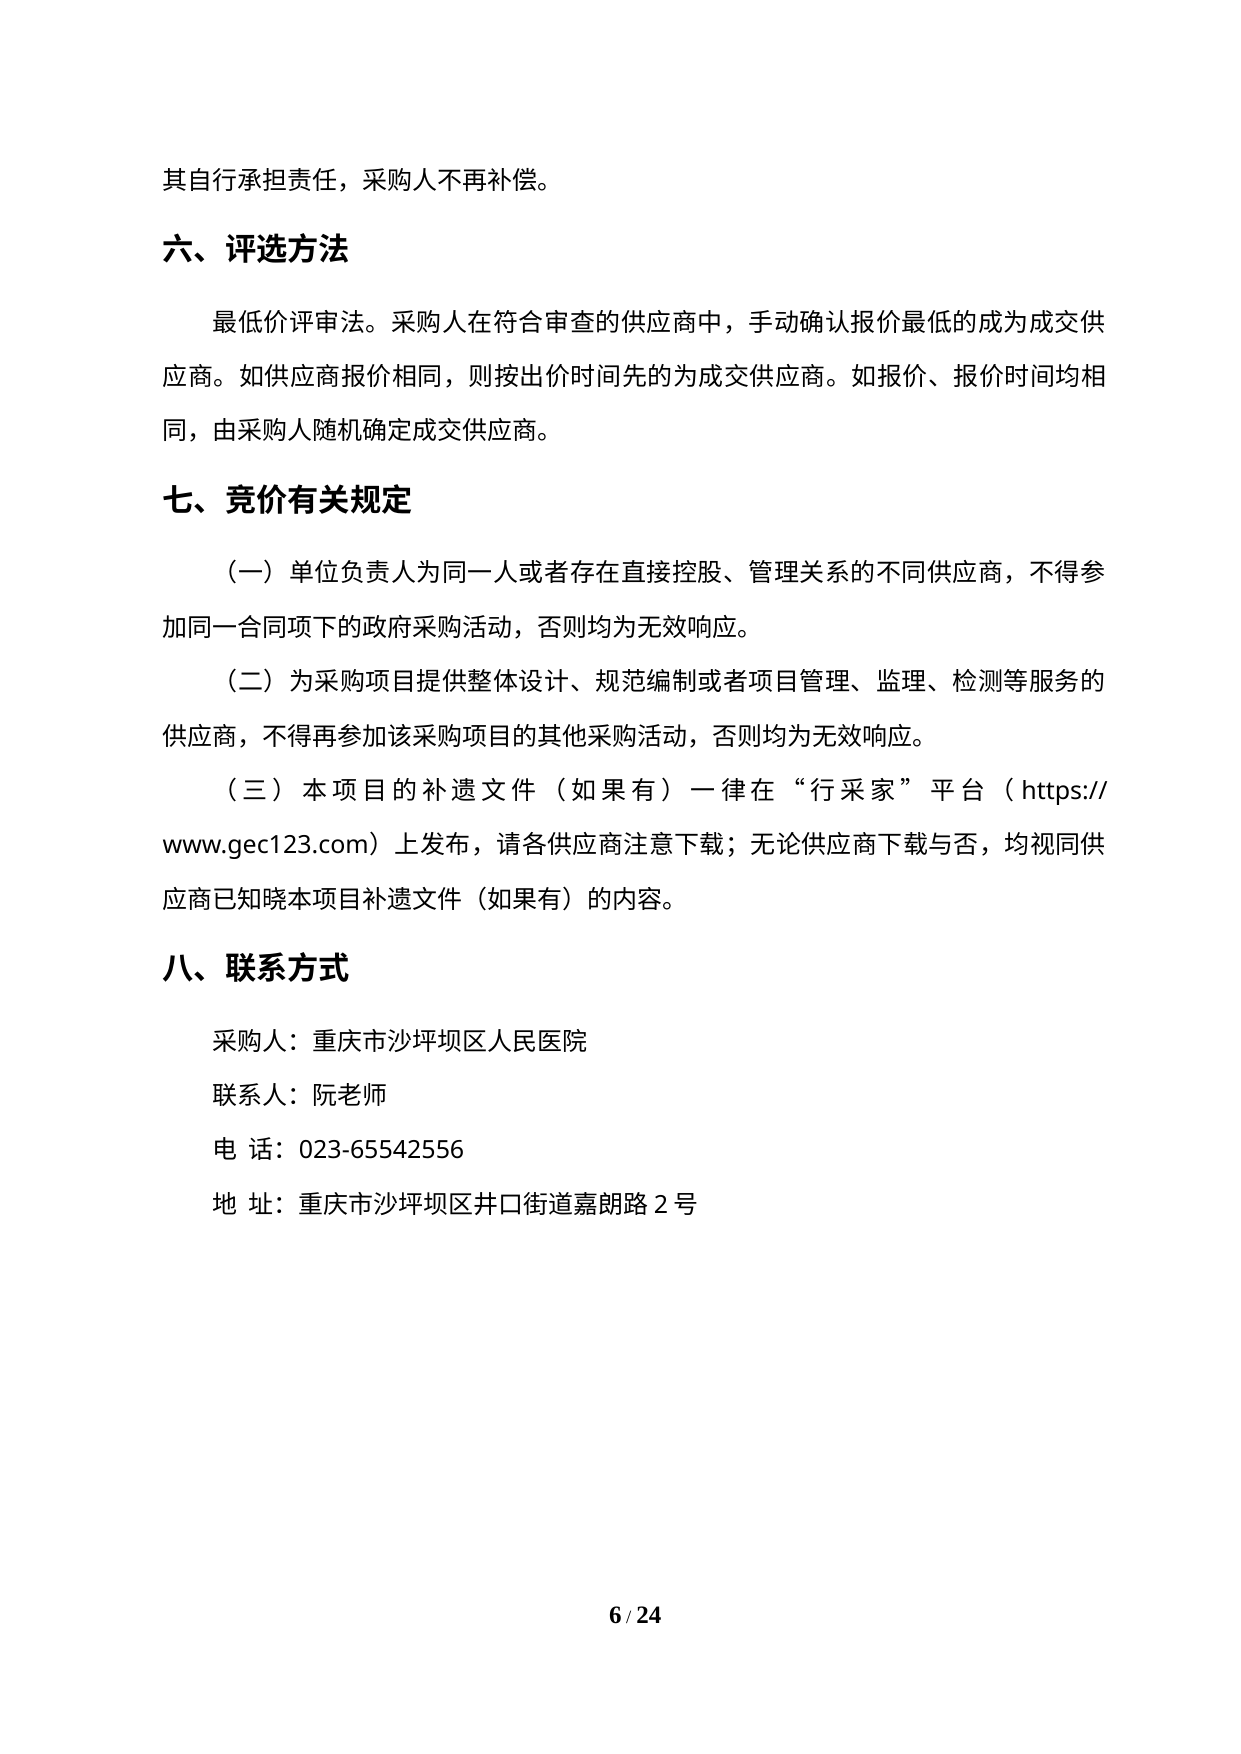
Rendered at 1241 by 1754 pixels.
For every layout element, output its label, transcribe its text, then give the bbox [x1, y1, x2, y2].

text 联系人：阮老师 [162, 1075, 1107, 1112]
text 采购人：重庆市沙坪坝区人民医院 [162, 1021, 1107, 1057]
text 最低价评审法。采购人在符合审查的供应商中，手动确认报价最低的成为成交供应商。如供应商报价相同，则按出价时间先的为成交供应商。如报价、报价时间均相同，由采购人随机确定成交供应商。 [162, 302, 1107, 447]
subtitle 八、联系方式 [162, 933, 1107, 998]
subtitle 七、竞价有关规定 [162, 465, 1107, 530]
text 地 址：重庆市沙坪坝区井口街道嘉朗路2号 [162, 1184, 1107, 1220]
subtitle 六、评选方法 [162, 214, 1107, 279]
text （三）本项目的补遗文件（如果有）一律在“行采家”平台（https://www.gec123.com）上发布，请各供应商注意下载；无论供应商下载与否，均视同供应商已知晓本项目补遗文件（如果有）的内容。 [162, 770, 1107, 915]
text （二）为采购项目提供整体设计、规范编制或者项目管理、监理、检测等服务的供应商，不得再参加该采购项目的其他采购活动，否则均为无效响应。 [162, 662, 1107, 752]
text （一）单位负责人为同一人或者存在直接控股、管理关系的不同供应商，不得参加同一合同项下的政府采购活动，否则均为无效响应。 [162, 553, 1107, 643]
text 电 话：023-65542556 [162, 1130, 1107, 1166]
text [162, 160, 1107, 196]
